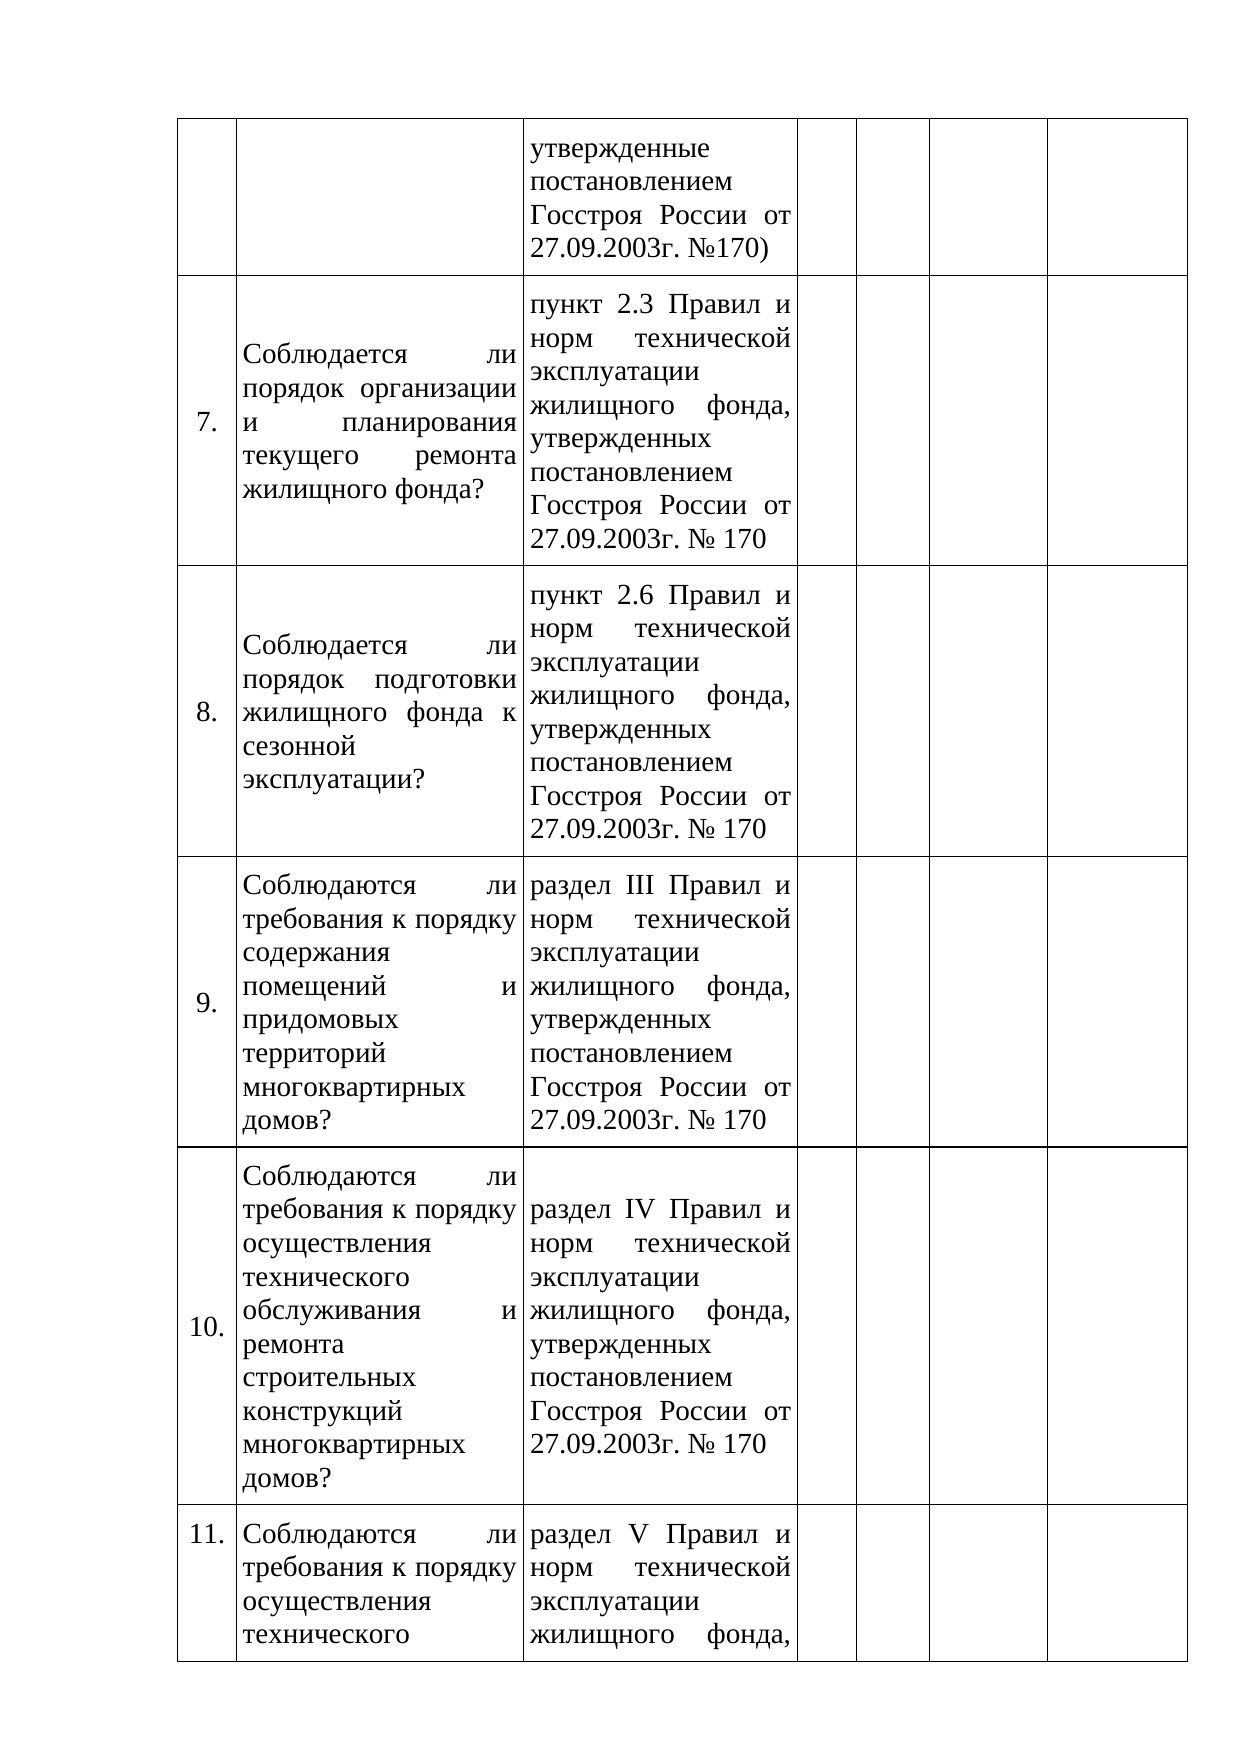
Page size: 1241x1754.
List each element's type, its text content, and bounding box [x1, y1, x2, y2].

table_cell [930, 276, 1047, 565]
table_cell [930, 1505, 1047, 1661]
table_cell [798, 276, 856, 565]
table_cell [1048, 857, 1187, 1146]
table_cell [857, 857, 929, 1146]
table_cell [237, 119, 523, 274]
table_cell 8. [178, 566, 236, 856]
table_cell [930, 1148, 1047, 1504]
table_cell Соблюдаются ли требования к порядку содержания помещений и придомовых территорий многоквартирных домов? [237, 857, 523, 1146]
table_cell 6. [178, 119, 236, 274]
table_cell [930, 119, 1047, 274]
table_cell 11. [178, 1505, 236, 1661]
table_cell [237, 1505, 523, 1661]
table_cell [798, 566, 856, 856]
table_cell [857, 119, 929, 274]
table_cell [857, 566, 929, 856]
table_cell Соблюдаются ли требования к порядку осуществления технического обслуживания и ремонта строительных конструкций многоквартирных домов? [237, 1148, 523, 1504]
table_cell пункт 2.3 Правил и норм технической эксплуатации жилищного фонда, утвержденных постановлением Госстроя России от 27.09.2003г. № 170 [524, 276, 797, 565]
table_cell [930, 857, 1047, 1146]
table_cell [524, 1505, 797, 1661]
table_cell 7. [178, 276, 236, 565]
table_cell [798, 119, 856, 274]
table_cell 9. [178, 857, 236, 1146]
table_cell Соблюдается ли порядок организации и планирования текущего ремонта жилищного фонда? [237, 276, 523, 565]
table_cell [798, 857, 856, 1146]
table_cell [857, 1505, 929, 1661]
table_cell [1048, 566, 1187, 856]
table_cell раздел IV Правил и норм технической эксплуатации жилищного фонда, утвержденных постановлением Госстроя России от 27.09.2003г. № 170 [524, 1148, 797, 1504]
table_cell [1048, 1505, 1187, 1661]
table_cell [857, 1148, 929, 1504]
table_cell Соблюдается ли порядок подготовки жилищного фонда к сезонной эксплуатации? [237, 566, 523, 856]
table_cell 10. [178, 1148, 236, 1504]
table_cell [1048, 119, 1187, 274]
table_cell [857, 276, 929, 565]
table_cell раздел III Правил и норм технической эксплуатации жилищного фонда, утвержденных постановлением Госстроя России от 27.09.2003г. № 170 [524, 857, 797, 1146]
table_cell [930, 566, 1047, 856]
table_cell [798, 1148, 856, 1504]
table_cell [524, 119, 797, 274]
table_cell [798, 1505, 856, 1661]
table_cell [1048, 276, 1187, 565]
table_cell пункт 2.6 Правил и норм технической эксплуатации жилищного фонда, утвержденных постановлением Госстроя России от 27.09.2003г. № 170 [524, 566, 797, 856]
table_cell [1048, 1148, 1187, 1504]
